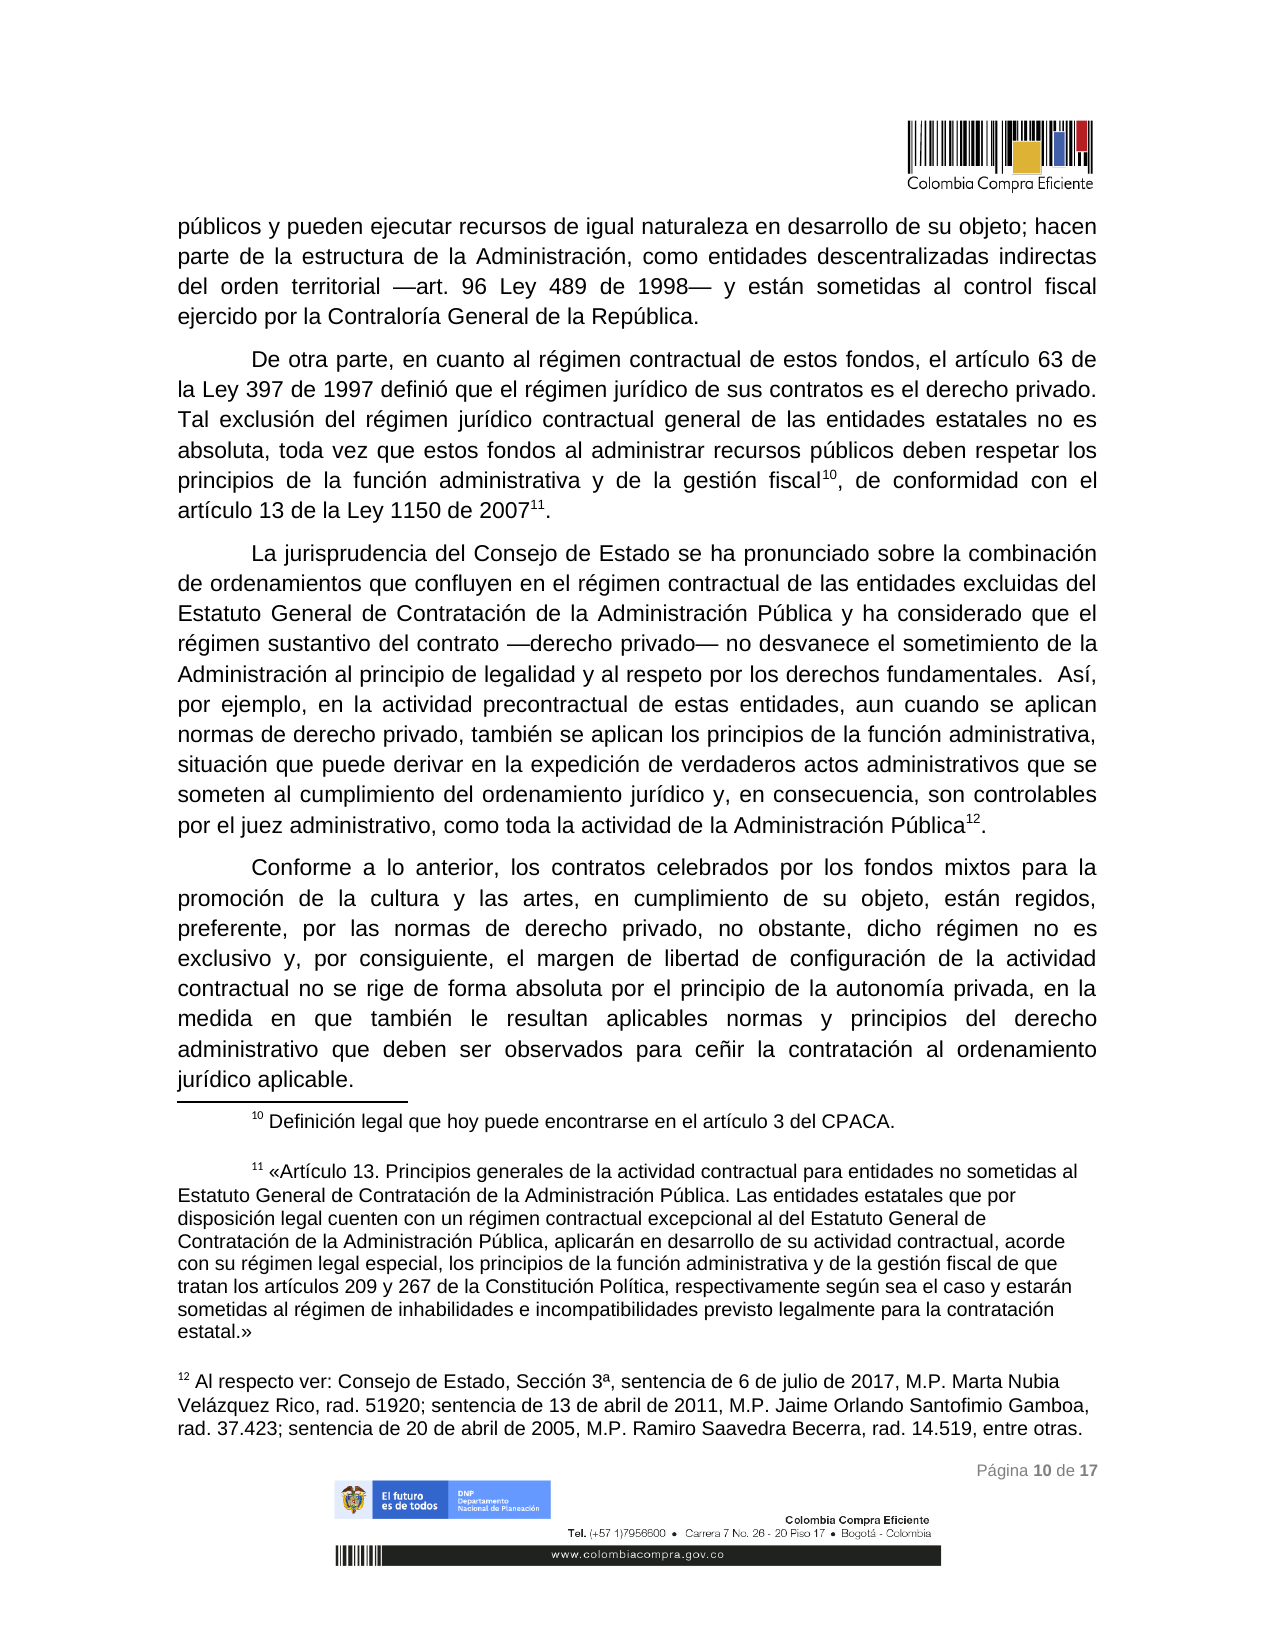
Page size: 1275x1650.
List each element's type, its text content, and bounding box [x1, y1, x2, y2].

text La jurisprudencia del Consejo de Estado se ha pronunciado sobre la combinación de ordenamientos que confluyen en el régimen contractual de las entidades excluidas del Estatuto General de Contratación de la Administración Pública y ha considerado que el régimen sustantivo del contrato ―derecho privado― no desvanece el sometimiento de la Administración al principio de legalidad y al respeto por los derechos fundamentales. Así, por ejemplo, en la actividad precontractual de estas entidades, aun cuando se aplican normas de derecho privado, también se aplican los principios de la función administrativa, situación que puede derivar en la expedición de verdaderos actos administrativos que se someten al cumplimiento del ordenamiento jurídico y, en consecuencia, son controlables por el juez administrativo, como toda la actividad de la Administración Pública. [177, 540, 1098, 838]
text De otra parte, en cuanto al régimen contractual de estos fondos, el artículo 63 de la Ley 397 de 1997 definió que el régimen jurídico de sus contratos es el derecho privado. Tal exclusión del régimen jurídico contractual general de las entidades estatales no es absoluta, toda vez que estos fondos al administrar recursos públicos deben respetar los principios de la función administrativa y de la gestión fiscal, de conformidad con el artículo 13 de la Ley 1150 de 2007. [177, 346, 1098, 523]
text Conforme a lo anterior, los contratos celebrados por los fondos mixtos para la promoción de la cultura y las artes, en cumplimiento de su objeto, están regidos, preferente, por las normas de derecho privado, no obstante, dicho régimen no es exclusivo y, por consiguiente, el margen de libertad de configuración de la actividad contractual no se rige de forma absoluta por el principio de la autonomía privada, en la medida en que también le resultan aplicables normas y principios del derecho administrativo que deben ser observados para ceñir la contratación al ordenamiento jurídico aplicable. [177, 854, 1098, 1092]
picture [899, 114, 1099, 196]
picture [334, 1480, 942, 1566]
